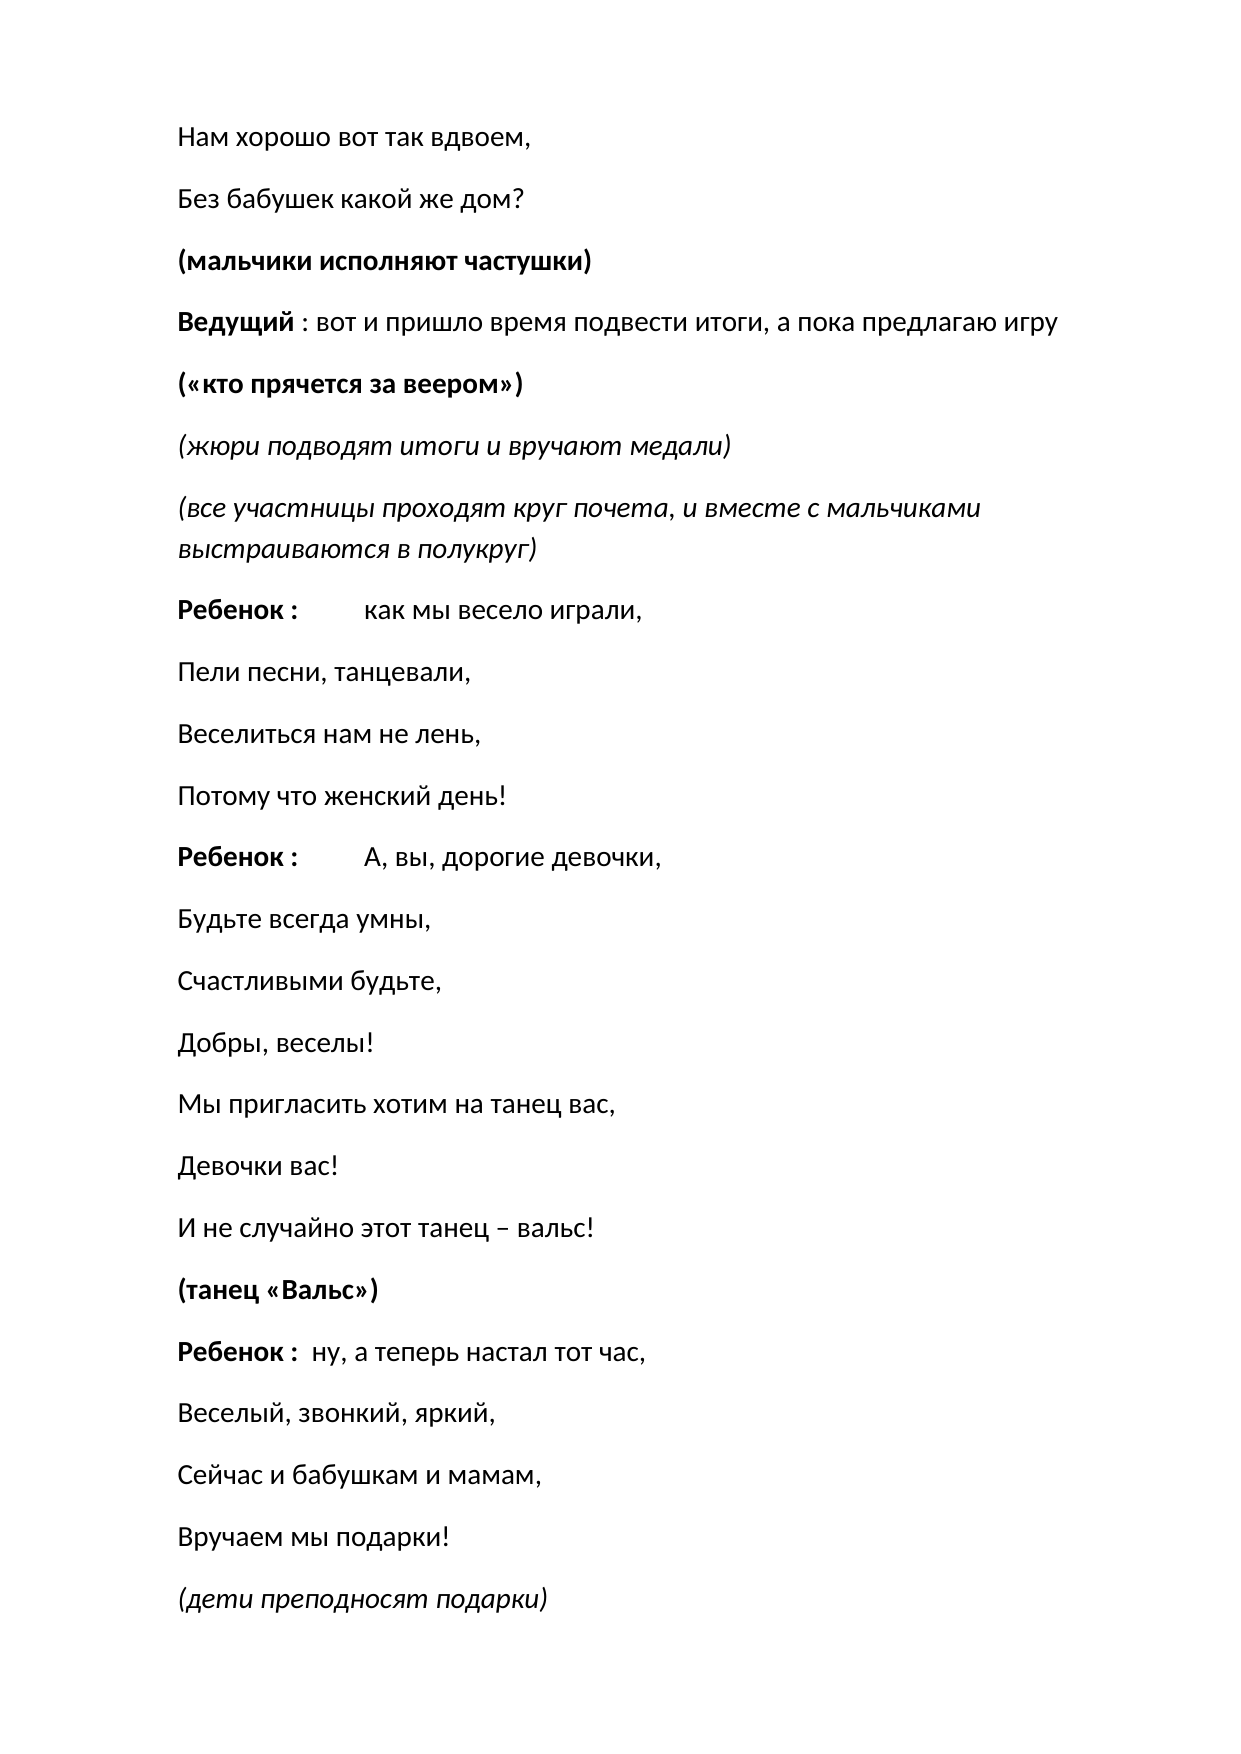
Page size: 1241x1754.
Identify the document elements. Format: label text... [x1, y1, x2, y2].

text Пели песни, танцевали, [177, 653, 1152, 689]
text Добры, веселы! [177, 1024, 1152, 1059]
text Ведущий : вот и пришло время подвести итоги, а пока предлагаю игру [177, 303, 1152, 339]
text (мальчики исполняют частушки) [177, 242, 1152, 277]
text Потому что женский день! [177, 777, 1152, 812]
text (все участницы проходят круг почета, и вместе с мальчиками выстраиваются в полукруг) [177, 489, 1152, 565]
text («кто прячется за веером») [177, 365, 1152, 401]
text Ребенок : как мы весело играли, [177, 591, 1152, 627]
text Ребенок : А, вы, дорогие девочки, [177, 838, 1152, 874]
text Веселиться нам не лень, [177, 715, 1152, 751]
text (дети преподносят подарки) [177, 1580, 1152, 1615]
text Будьте всегда умны, [177, 900, 1152, 936]
text Веселый, звонкий, яркий, [177, 1394, 1152, 1430]
text Без бабушек какой же дом? [177, 180, 1152, 216]
text И не случайно этот танец – вальс! [177, 1209, 1152, 1245]
text Нам хорошо вот так вдвоем, [177, 118, 1152, 154]
text Счастливыми будьте, [177, 962, 1152, 998]
text Девочки вас! [177, 1147, 1152, 1183]
text Мы пригласить хотим на танец вас, [177, 1086, 1152, 1121]
text Сейчас и бабушкам и мамам, [177, 1456, 1152, 1492]
text Ребенок : ну, а теперь настал тот час, [177, 1333, 1152, 1368]
text (жюри подводят итоги и вручают медали) [177, 427, 1152, 463]
text (танец «Вальс») [177, 1271, 1152, 1307]
text Вручаем мы подарки! [177, 1518, 1152, 1554]
